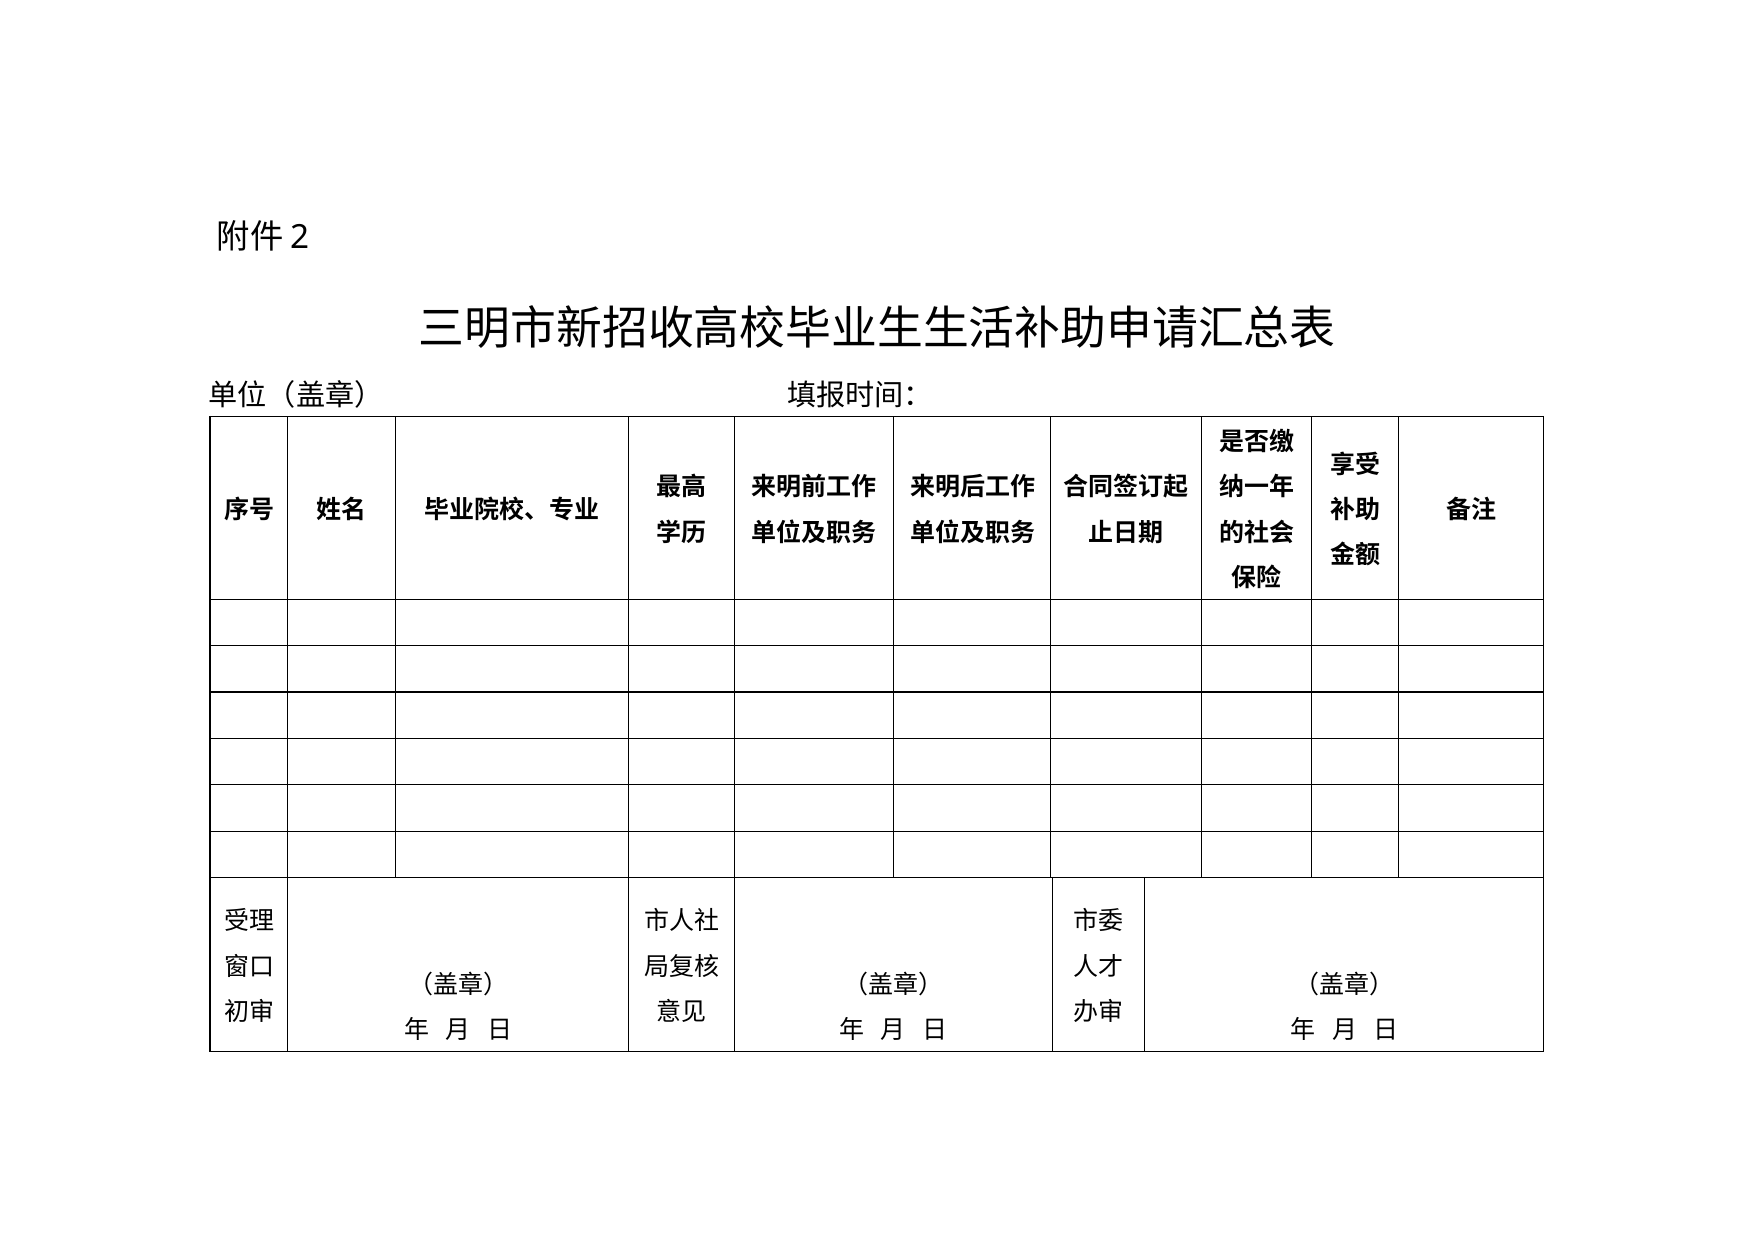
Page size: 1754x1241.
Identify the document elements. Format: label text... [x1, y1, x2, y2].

table_cell [1399, 739, 1543, 784]
table_cell [1202, 693, 1311, 738]
table_cell [894, 646, 1050, 691]
table_cell [1312, 600, 1398, 645]
table_header 序号 [211, 417, 287, 598]
table_header 毕业院校、专业 [396, 417, 628, 598]
table_cell [396, 600, 628, 645]
table_cell [1051, 832, 1201, 877]
table_cell [1051, 646, 1201, 691]
text 三明市新招收高校毕业生生活补助申请汇总表 [150, 279, 1604, 370]
table_header 最高 学历 [629, 417, 734, 598]
table_cell [1051, 693, 1201, 738]
table_cell [396, 785, 628, 831]
table_header 备注 [1399, 417, 1543, 598]
table_cell [288, 785, 395, 831]
table_cell [894, 785, 1050, 831]
table_cell [1312, 646, 1398, 691]
table_cell [211, 600, 287, 645]
table_cell 受理窗口初审意见 [211, 878, 287, 1051]
text 附件2 [150, 189, 1604, 279]
table_header 来明前工作单位及职务 [735, 417, 893, 598]
table_cell [288, 693, 395, 738]
table_cell [1399, 693, 1543, 738]
table_cell [735, 785, 893, 831]
table_cell [288, 832, 395, 877]
table_cell [1051, 600, 1201, 645]
table_header 合同签订起止日期 [1051, 417, 1201, 598]
table_cell [396, 693, 628, 738]
table_cell [396, 646, 628, 691]
text 单位（盖章） 填报时间： [150, 370, 1604, 416]
table_cell （盖章） 年 月 日 [735, 878, 1052, 1051]
table_cell [894, 832, 1050, 877]
table_cell [211, 646, 287, 691]
table_cell [629, 785, 734, 831]
table_cell [629, 693, 734, 738]
table_cell [1399, 600, 1543, 645]
table_cell [396, 739, 628, 784]
table_cell [735, 600, 893, 645]
table_cell [396, 832, 628, 877]
table_cell [735, 832, 893, 877]
table_cell [211, 693, 287, 738]
table_cell 市委人才办审定意见 [1053, 878, 1144, 1051]
table_cell [629, 646, 734, 691]
table_cell [894, 600, 1050, 645]
table_cell （盖章） 年 月 日 [288, 878, 628, 1051]
table_cell 市人社局复核意见 [629, 878, 734, 1051]
table_cell [629, 832, 734, 877]
table_cell [1312, 785, 1398, 831]
table_cell （盖章） 年 月 日 [1145, 878, 1543, 1051]
table_cell [211, 832, 287, 877]
table_cell [1202, 646, 1311, 691]
table_cell [735, 693, 893, 738]
table_header 是否缴纳一年的社会保险 [1202, 417, 1311, 598]
table_cell [1399, 646, 1543, 691]
table_cell [894, 739, 1050, 784]
table_cell [211, 739, 287, 784]
table_cell [1202, 739, 1311, 784]
table_cell [1202, 785, 1311, 831]
table_cell [1051, 739, 1201, 784]
table_header 享受补助金额 [1312, 417, 1398, 598]
table_cell [1202, 832, 1311, 877]
table_cell [1202, 600, 1311, 645]
table_header 来明后工作单位及职务 [894, 417, 1050, 598]
table_cell [1399, 785, 1543, 831]
table_cell [1399, 832, 1543, 877]
table_cell [894, 693, 1050, 738]
table_cell [288, 600, 395, 645]
table_cell [629, 739, 734, 784]
table_cell [1312, 832, 1398, 877]
table_cell [735, 646, 893, 691]
table_cell [1051, 785, 1201, 831]
table_cell [629, 600, 734, 645]
table_cell [1312, 739, 1398, 784]
table_cell [288, 646, 395, 691]
table_cell [735, 739, 893, 784]
table_cell [1312, 693, 1398, 738]
table_cell [288, 739, 395, 784]
table_cell [211, 785, 287, 831]
table_header 姓名 [288, 417, 395, 598]
